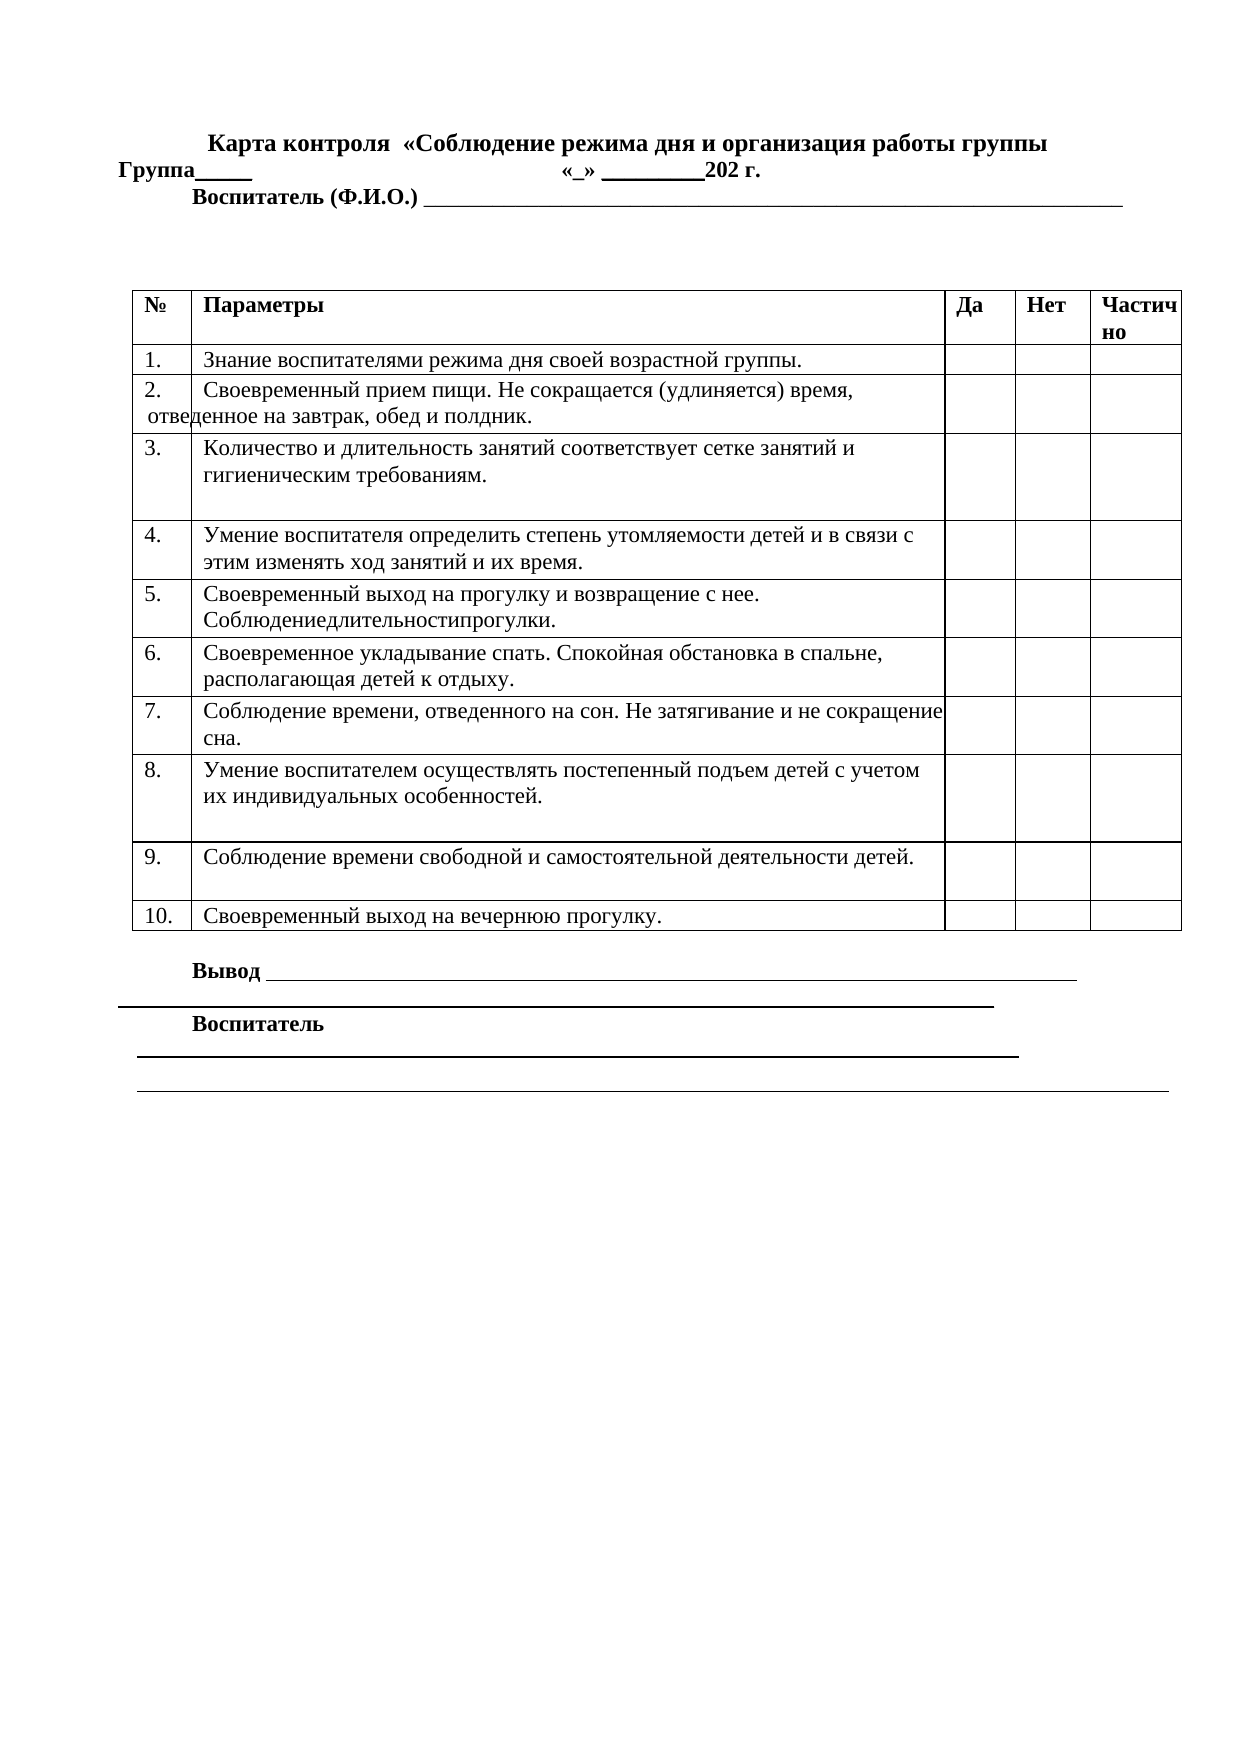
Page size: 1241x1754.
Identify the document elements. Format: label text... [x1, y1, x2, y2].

table_cell [1016, 345, 1090, 374]
table_header Да [946, 291, 1015, 344]
table_header Частично [1091, 291, 1181, 344]
table_cell [1016, 901, 1090, 930]
table_cell [1091, 901, 1181, 930]
table_cell [946, 521, 1015, 578]
table_cell [1091, 345, 1181, 374]
table_cell [946, 843, 1015, 900]
table_cell [1091, 697, 1181, 754]
table_cell [1016, 521, 1090, 578]
table_cell [1091, 434, 1181, 520]
table_header Нет [1016, 291, 1090, 344]
table_cell 7. [133, 697, 191, 754]
table_cell Соблюдение времени свободной и самостоятельной деятельности детей. [192, 843, 944, 900]
table_cell [946, 638, 1015, 696]
text Карта контроля «Соблюдение режима дня и организация работы группы [118, 128, 1137, 156]
text Воспитатель (Ф.И.О.) _____________________________________________________________ [118, 183, 1137, 236]
table_cell [1016, 638, 1090, 696]
table_header № [133, 291, 191, 344]
table_cell 8. [133, 755, 191, 841]
text Группа_____ «_» _________202 г. [118, 156, 1137, 183]
text Вывод ______________________________________________________________________ [118, 957, 1137, 1010]
table_cell 5. [133, 580, 191, 637]
table_cell 1. [133, 345, 191, 374]
table_cell [1016, 580, 1090, 637]
table_cell Соблюдение времени, отведенного на сон. Не затягивание и не сокращение сна. [192, 697, 944, 754]
table_cell 6. [133, 638, 191, 696]
table_cell [1016, 755, 1090, 841]
table_cell [946, 434, 1015, 520]
table_cell [946, 375, 1015, 433]
table_cell Своевременный выход на вечернюю прогулку. [192, 901, 944, 930]
table_cell 10. [133, 901, 191, 930]
table_cell 4. [133, 521, 191, 578]
table_cell 9. [133, 843, 191, 900]
table_cell [1016, 434, 1090, 520]
table_cell Количество и длительность занятий соответствует сетке занятий и гигиеническим требованиям. [192, 434, 944, 520]
table_header Параметры [192, 291, 944, 344]
table_cell [946, 580, 1015, 637]
table_cell [1091, 638, 1181, 696]
table_cell [946, 755, 1015, 841]
table_cell [1091, 521, 1181, 578]
table_cell [1016, 375, 1090, 433]
text Воспитатель [118, 1010, 1137, 1145]
table_cell [1091, 375, 1181, 433]
table_cell [1016, 843, 1090, 900]
table_cell [1091, 843, 1181, 900]
table_cell [1091, 580, 1181, 637]
table_cell Умение воспитателем осуществлять постепенный подъем детей с учетом их индивидуальных особенностей. [192, 755, 944, 841]
table_cell Знание воспитателями режима дня своей возрастной группы. [192, 345, 944, 374]
table_cell 3. [133, 434, 191, 520]
table_cell Своевременный прием пищи. Не сокращается (удлиняется) время, отведенное на завтрак, обед и полдник. [192, 375, 944, 433]
table_cell Своевременный выход на прогулку и возвращение с нее. Соблюдениедлительностипрогулки. [192, 580, 944, 637]
table_cell [946, 901, 1015, 930]
table_cell [946, 345, 1015, 374]
table_cell Умение воспитателя определить степень утомляемости детей и в связи с этим изменять ход занятий и их время. [192, 521, 944, 578]
table_cell 2. [133, 375, 191, 433]
table_cell [946, 697, 1015, 754]
table_cell Своевременное укладывание спать. Спокойная обстановка в спальне, располагающая детей к отдыху. [192, 638, 944, 696]
table_cell [1091, 755, 1181, 841]
table_cell [1016, 697, 1090, 754]
